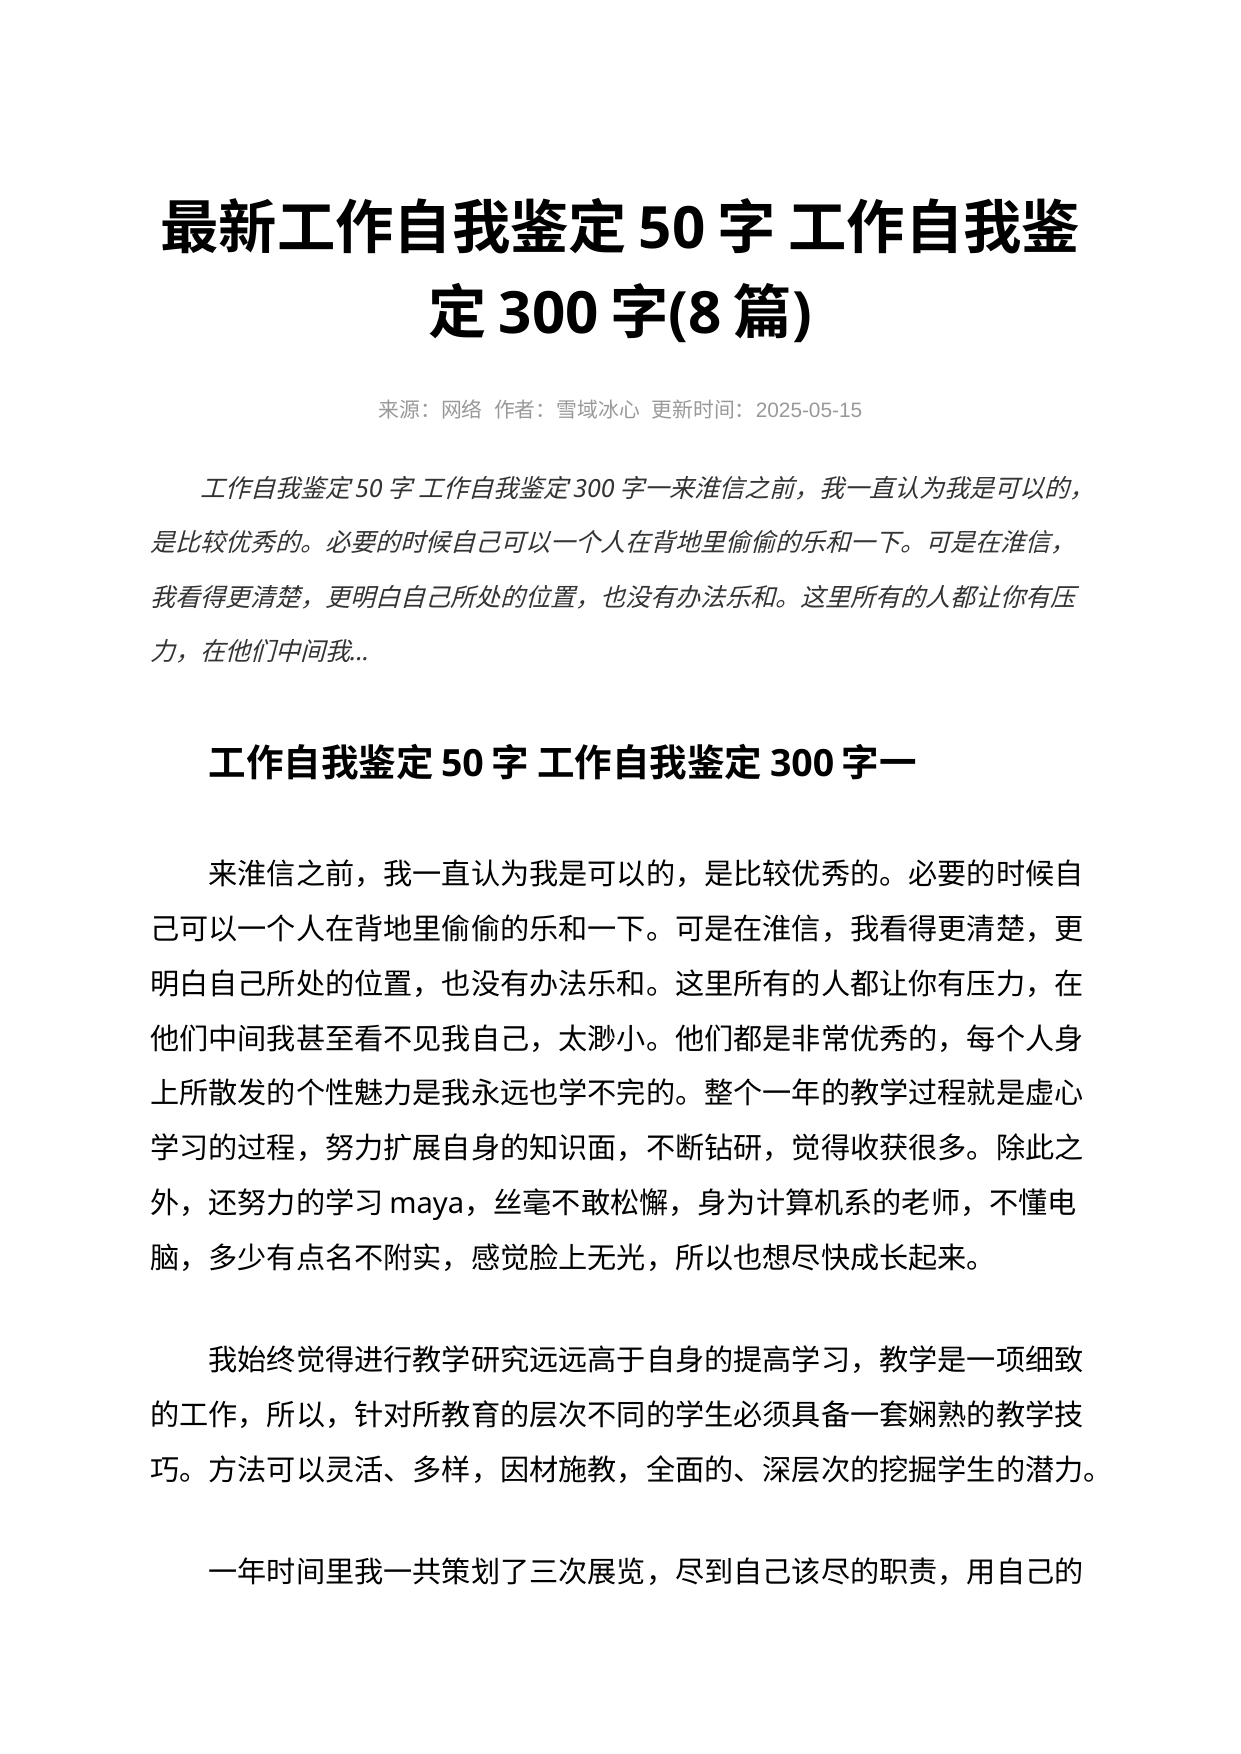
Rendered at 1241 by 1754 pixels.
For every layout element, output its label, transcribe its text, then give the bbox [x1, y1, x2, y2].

text 工作自我鉴定50字 工作自我鉴定300字一来淮信之前，我一直认为我是可以的，是比较优秀的。必要的时候自己可以一个人在背地里偷偷的乐和一下。可是在淮信，我看得更清楚，更明白自己所处的位置，也没有办法乐和。这里所有的人都让你有压力，在他们中间我... [150, 468, 1090, 668]
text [150, 1548, 1090, 1591]
text 来淮信之前，我一直认为我是可以的，是比较优秀的。必要的时候自己可以一个人在背地里偷偷的乐和一下。可是在淮信，我看得更清楚，更明白自己所处的位置，也没有办法乐和。这里所有的人都让你有压力，在他们中间我甚至看不见我自己，太渺小。他们都是非常优秀的，每个人身上所散发的个性魅力是我永远也学不完的。整个一年的教学过程就是虚心学习的过程，努力扩展自身的知识面，不断钻研，觉得收获很多。除此之外，还努力的学习maya，丝毫不敢松懈，身为计算机系的老师，不懂电脑，多少有点名不附实，感觉脸上无光，所以也想尽快成长起来。 [150, 851, 1090, 1277]
text 工作自我鉴定50字 工作自我鉴定300字一 [150, 733, 1090, 787]
text 来源：网络 作者：雪域冰心 更新时间：2025-05-15 [150, 398, 1090, 422]
text 我始终觉得进行教学研究远远高于自身的提高学习，教学是一项细致的工作，所以，针对所教育的层次不同的学生必须具备一套娴熟的教学技巧。方法可以灵活、多样，因材施教，全面的、深层次的挖掘学生的潜力。 [150, 1337, 1090, 1489]
subtitle 最新工作自我鉴定50字 工作自我鉴定300字(8篇) [150, 181, 1090, 351]
